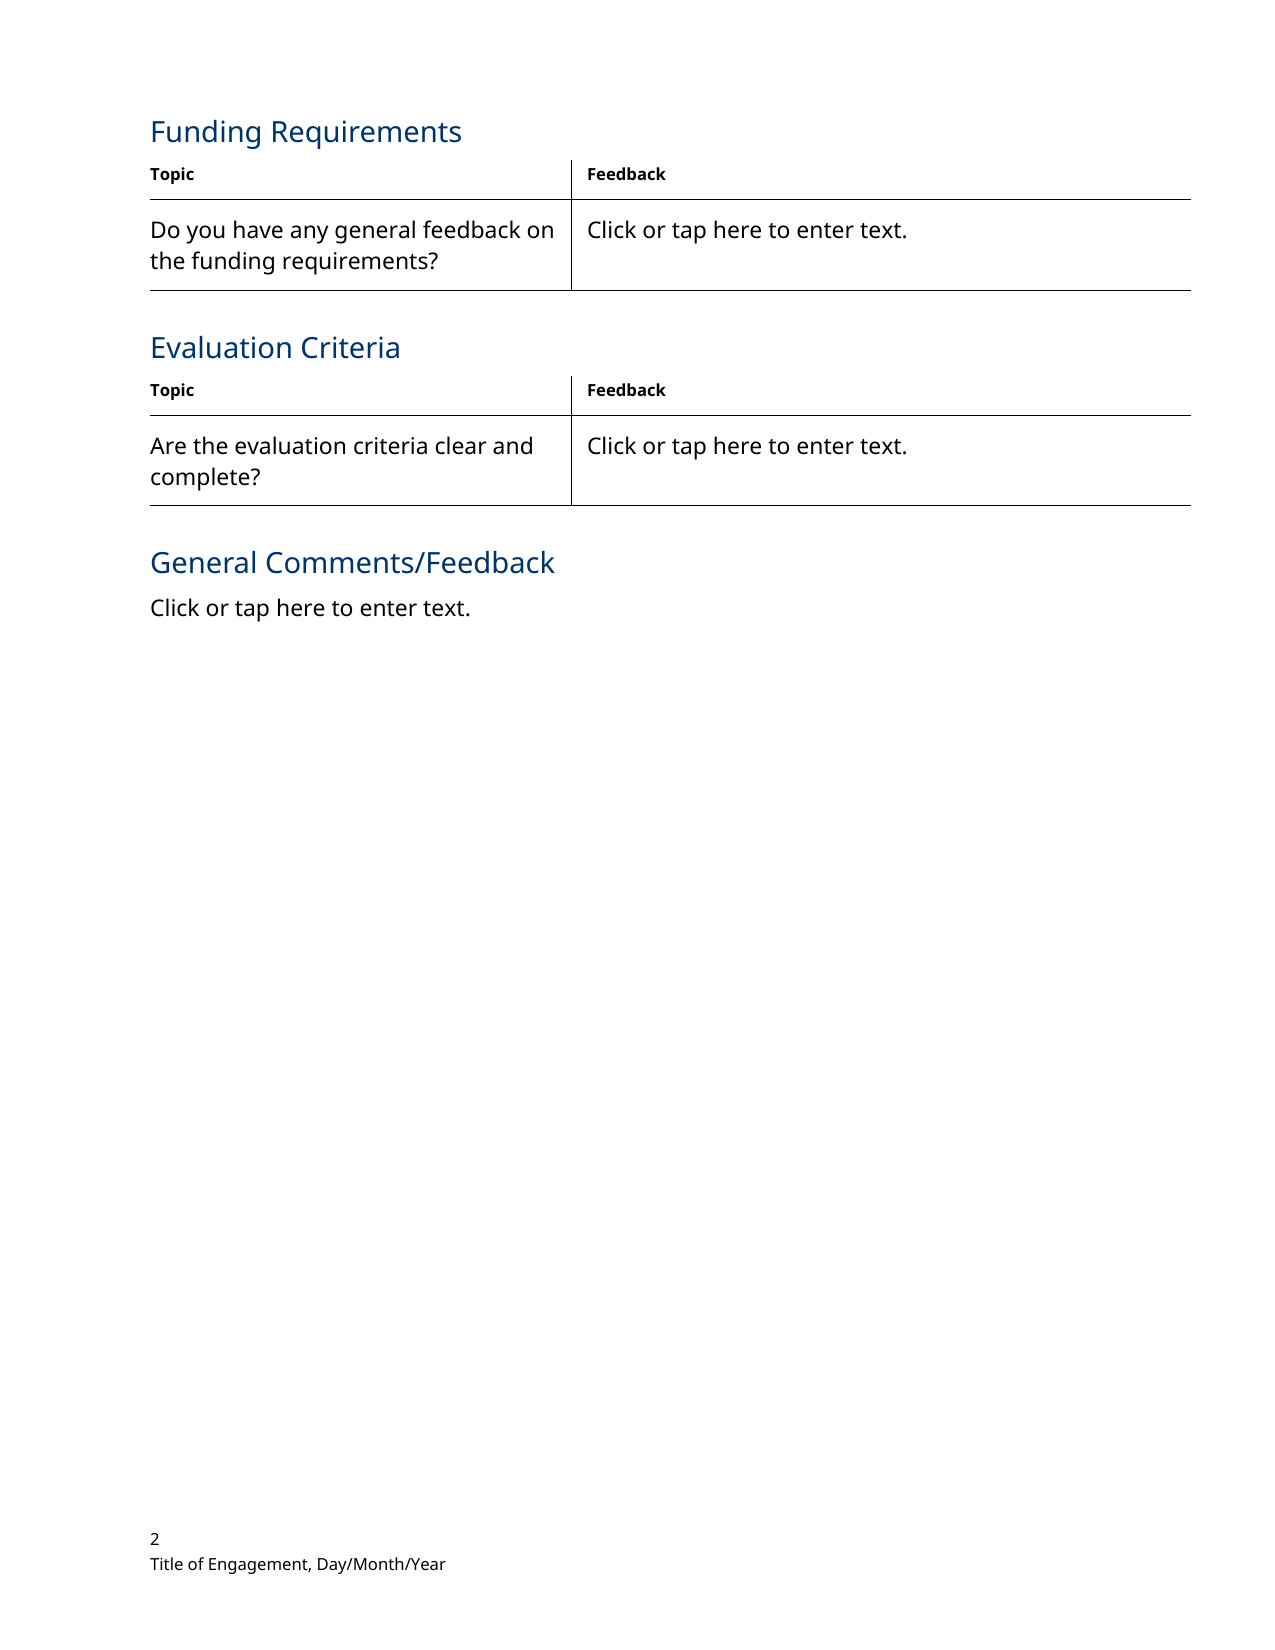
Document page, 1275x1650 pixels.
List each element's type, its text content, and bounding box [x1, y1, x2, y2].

table_header Feedback [572, 160, 1191, 199]
table_cell Do you have any general feedback on the funding requirements? [150, 200, 571, 289]
subtitle Evaluation Criteria [150, 328, 1181, 366]
table_header Topic [150, 160, 571, 199]
table_header Feedback [572, 376, 1191, 414]
table_header Topic [150, 376, 571, 414]
table_cell Are the evaluation criteria clear and complete? [150, 416, 571, 505]
subtitle General Comments/Feedback [150, 544, 1181, 581]
subtitle Funding Requirements [150, 112, 1181, 150]
